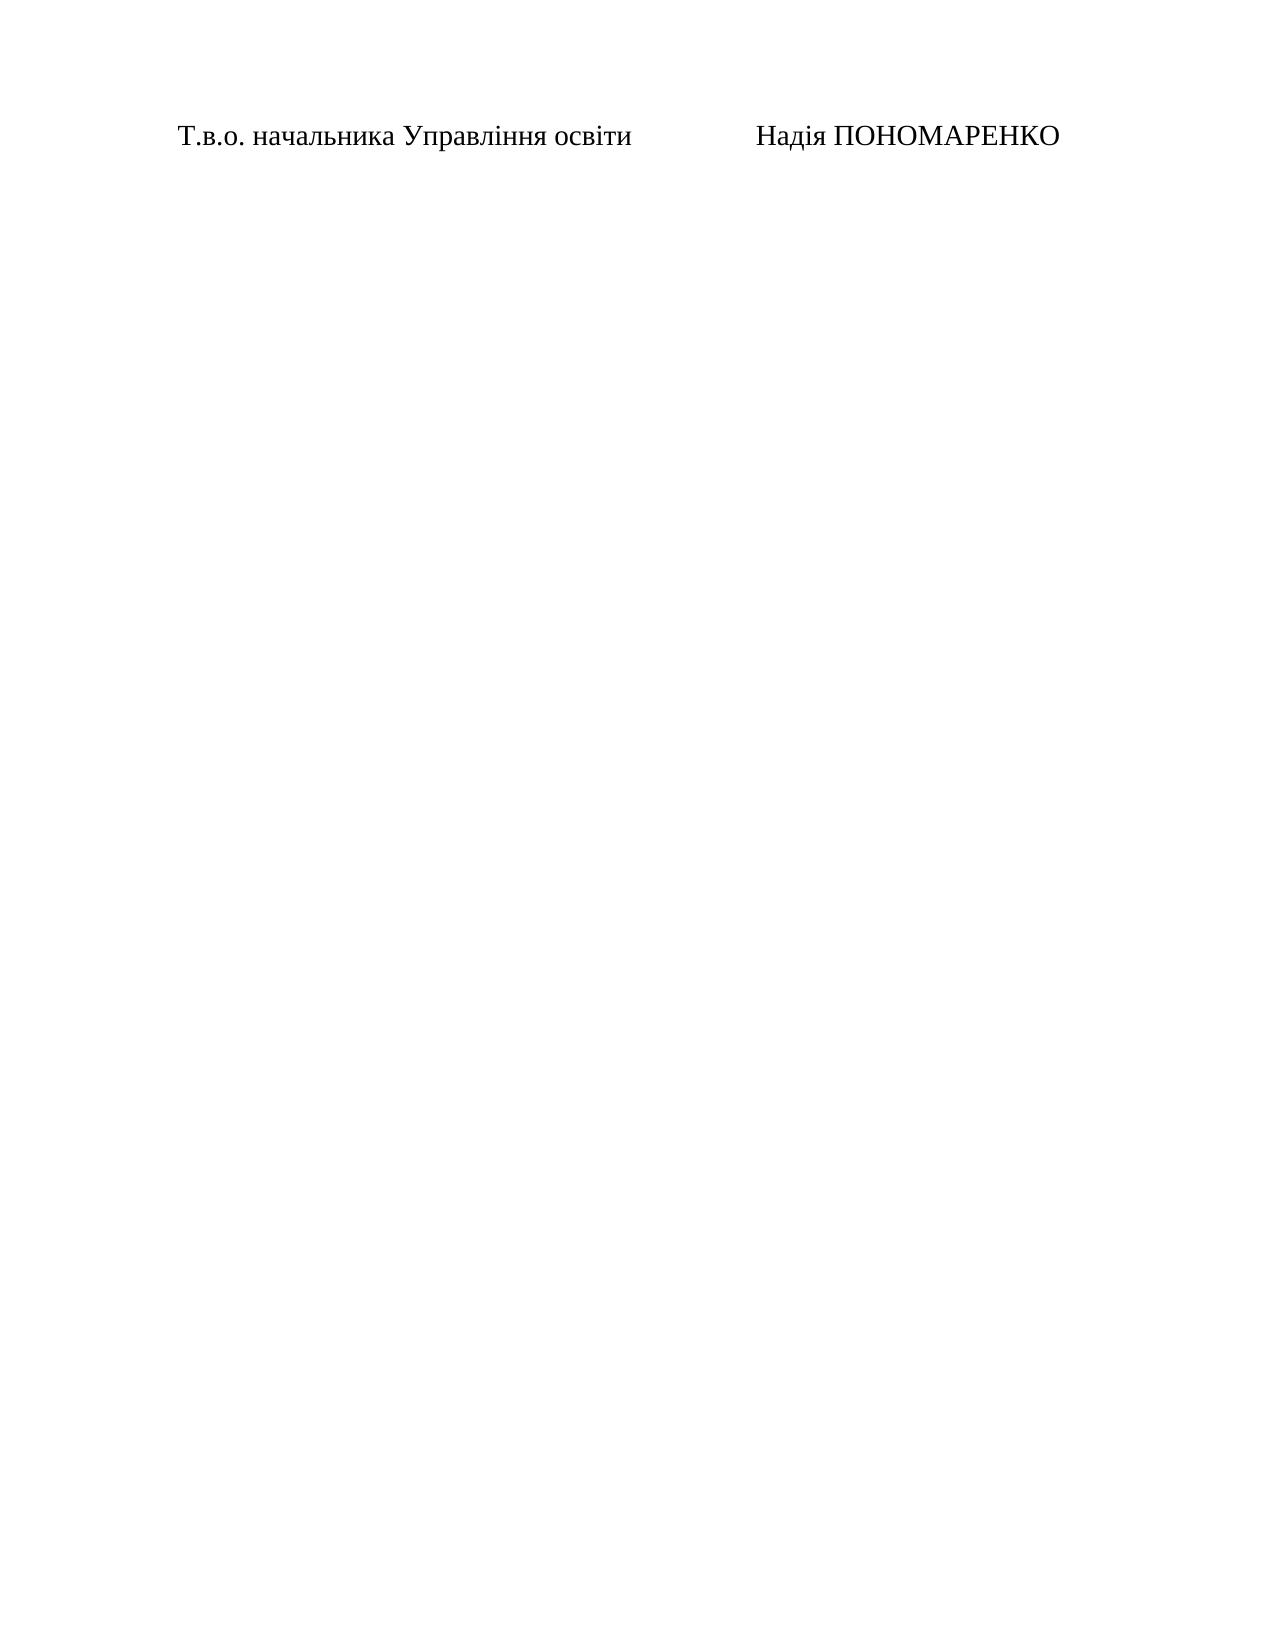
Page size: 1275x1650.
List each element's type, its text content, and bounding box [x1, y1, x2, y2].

text Т.в.о. начальника Управління освіти Надія ПОНОМАРЕНКО [177, 118, 1216, 152]
